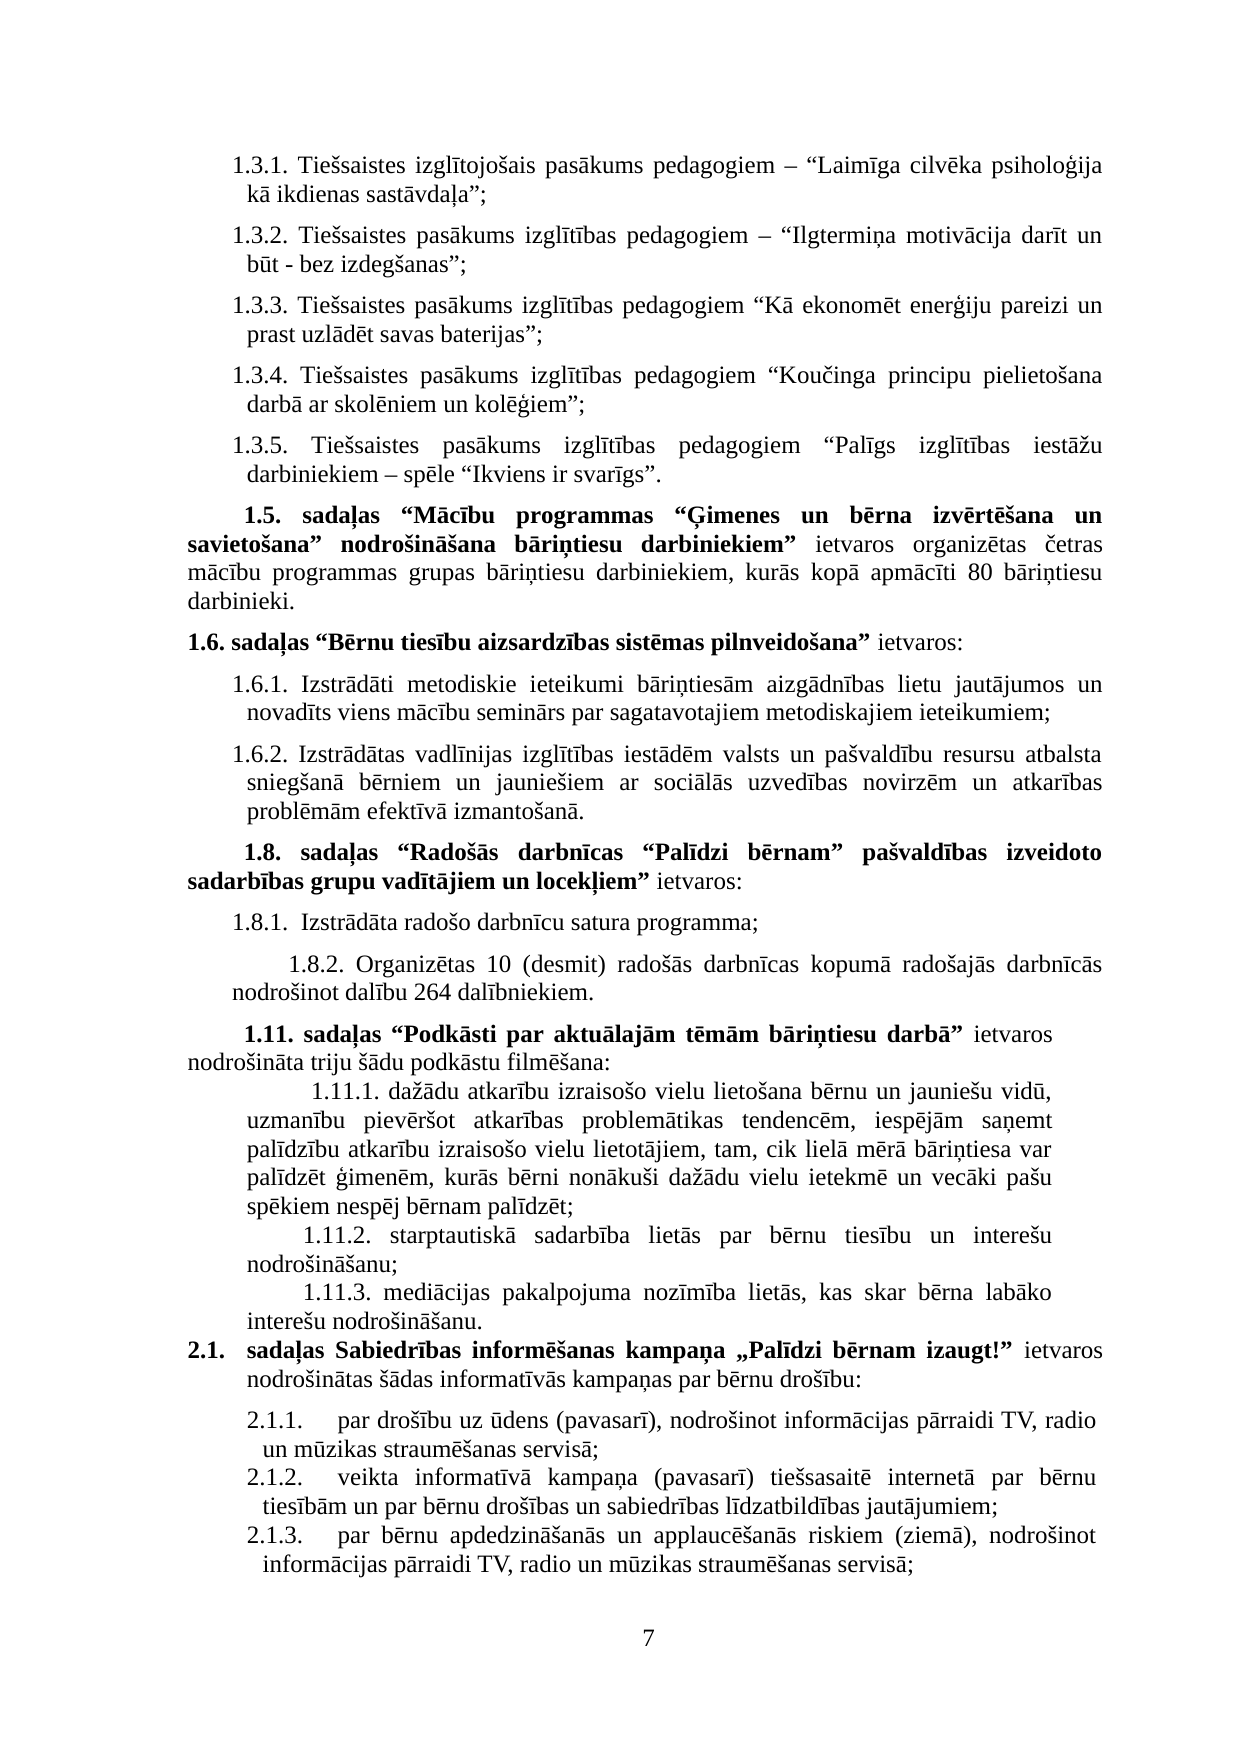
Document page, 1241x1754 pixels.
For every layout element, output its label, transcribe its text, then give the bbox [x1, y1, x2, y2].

text 1.8.2. Organizētas 10 (desmit) radošās darbnīcas kopumā radošajās darbnīcās nodrošinot dalību 264 dalībniekiem. [232, 949, 1103, 1006]
text 1.6.1. Izstrādāti metodiskie ieteikumi bāriņtiesām aizgādnības lietu jautājumos un novadīts viens mācību seminārs par sagatavotajiem metodiskajiem ieteikumiem; [232, 669, 1103, 726]
text 1.11. sadaļas “Podkāsti par aktuālajām tēmām bāriņtiesu darbā” ietvaros nodrošināta triju šādu podkāstu filmēšana: [187, 1019, 1053, 1076]
text 1.3.3. Tiešsaistes pasākums izglītības pedagogiem “Kā ekonomēt enerģiju pareizi un prast uzlādēt savas baterijas”; [232, 290, 1103, 347]
text 1.11.3. mediācijas pakalpojuma nozīmība lietās, kas skar bērna labāko interešu nodrošināšanu. [247, 1277, 1053, 1335]
text 1.8. sadaļas “Radošās darbnīcas “Palīdzi bērnam” pašvaldības izveidoto sadarbības grupu vadītājiem un locekļiem” ietvaros: [187, 837, 1103, 895]
text 1.5. sadaļas “Mācību programmas “Ģimenes un bērna izvērtēšana un savietošana” nodrošināšana bāriņtiesu darbiniekiem” ietvaros organizētas četras mācību programmas grupas bāriņtiesu darbiniekiem, kurās kopā apmācīti 80 bāriņtiesu darbinieki. [187, 500, 1103, 615]
text 1.8.1. Izstrādāta radošo darbnīcu satura programma; [187, 907, 1103, 936]
text 1.3.1. Tiešsaistes izglītojošais pasākums pedagogiem – “Laimīga cilvēka psiholoģija kā ikdienas sastāvdaļa”; [232, 150, 1103, 207]
text 1.3.2. Tiešsaistes pasākums izglītības pedagogiem – “Ilgtermiņa motivācija darīt un būt - bez izdegšanas”; [232, 220, 1103, 277]
text 1.3.4. Tiešsaistes pasākums izglītības pedagogiem “Koučinga principu pielietošana darbā ar skolēniem un kolēģiem”; [232, 360, 1103, 417]
text 1.11.2. starptautiskā sadarbība lietās par bērnu tiesību un interešu nodrošināšanu; [247, 1220, 1053, 1277]
text 1.6. sadaļas “Bērnu tiesību aizsardzības sistēmas pilnveidošana” ietvaros: [187, 627, 1103, 656]
list par bērnu apdedzināšanās un applaucēšanās riskiem (ziemā), nodrošinot informācijas pārraidi TV, radio un mūzikas straumēšanas servisā; [247, 1520, 1097, 1577]
text 1.6.2. Izstrādātas vadlīnijas izglītības iestādēm valsts un pašvaldību resursu atbalsta sniegšanā bērniem un jauniešiem ar sociālās uzvedības novirzēm un atkarības problēmām efektīvā izmantošanā. [232, 739, 1103, 825]
list veikta informatīvā kampaņa (pavasarī) tiešsasaitē internetā par bērnu tiesībām un par bērnu drošības un sabiedrības līdzatbildības jautājumiem; [247, 1462, 1097, 1520]
text 1.3.5. Tiešsaistes pasākums izglītības pedagogiem “Palīgs izglītības iestāžu darbiniekiem – spēle “Ikviens ir svarīgs”. [232, 430, 1103, 487]
text 1.11.1. dažādu atkarību izraisošo vielu lietošana bērnu un jauniešu vidū, uzmanību pievēršot atkarības problemātikas tendencēm, iespējām saņemt palīdzību atkarību izraisošo vielu lietotājiem, tam, cik lielā mērā bāriņtiesa var palīdzēt ģimenēm, kurās bērni nonākuši dažādu vielu ietekmē un vecāki pašu spēkiem nespēj bērnam palīdzēt; [247, 1076, 1053, 1220]
list par drošību uz ūdens (pavasarī), nodrošinot informācijas pārraidi TV, radio un mūzikas straumēšanas servisā; [247, 1405, 1097, 1462]
text 2.1. sadaļas Sabiedrības informēšanas kampaņa „Palīdzi bērnam izaugt!” ietvaros nodrošinātas šādas informatīvās kampaņas par bērnu drošību: [187, 1335, 1103, 1392]
